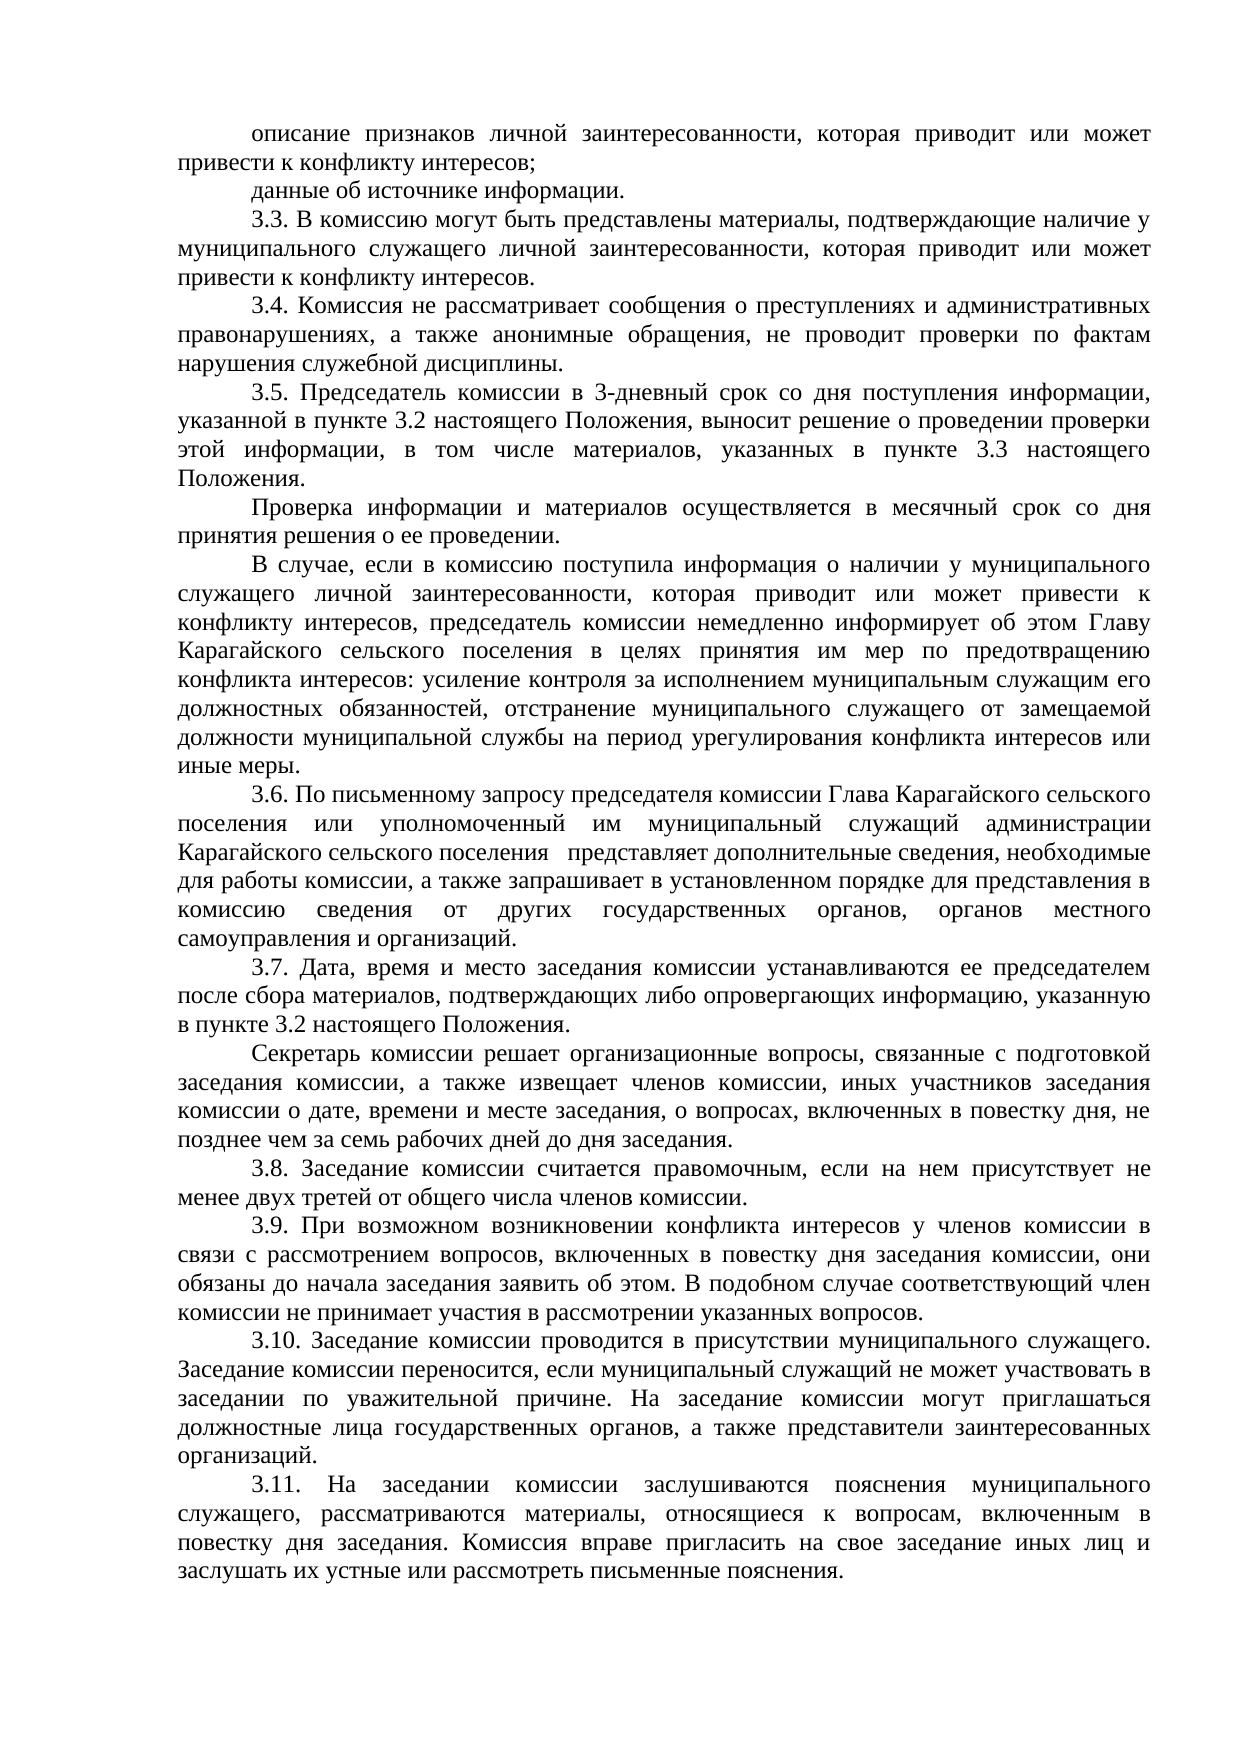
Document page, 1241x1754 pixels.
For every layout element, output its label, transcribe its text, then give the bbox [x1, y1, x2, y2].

text Секретарь комиссии решает организационные вопросы, связанные с подготовкой заседания комиссии, а также извещает членов комиссии, иных участников заседания комиссии о дате, времени и месте заседания, о вопросах, включенных в повестку дня, не позднее чем за семь рабочих дней до дня заседания. [177, 1038, 1152, 1153]
text 3.11. На заседании комиссии заслушиваются пояснения муниципального служащего, рассматриваются материалы, относящиеся к вопросам, включенным в повестку дня заседания. Комиссия вправе пригласить на свое заседание иных лиц и заслушать их устные или рассмотреть письменные пояснения. [177, 1469, 1152, 1584]
text 3.6. По письменному запросу председателя комиссии Глава Карагайского сельского поселения или уполномоченный им муниципальный служащий администрации Карагайского сельского поселения представляет дополнительные сведения, необходимые для работы комиссии, а также запрашивает в установленном порядке для представления в комиссию сведения от других государственных органов, органов местного самоуправления и организаций. [177, 779, 1152, 952]
text 3.10. Заседание комиссии проводится в присутствии муниципального служащего. Заседание комиссии переносится, если муниципальный служащий не может участвовать в заседании по уважительной причине. На заседание комиссии могут приглашаться должностные лица государственных органов, а также представители заинтересованных организаций. [177, 1326, 1152, 1469]
text 3.8. Заседание комиссии считается правомочным, если на нем присутствует не менее двух третей от общего числа членов комиссии. [177, 1153, 1152, 1211]
text 3.4. Комиссия не рассматривает сообщения о преступлениях и административных правонарушениях, а также анонимные обращения, не проводит проверки по фактам нарушения служебной дисциплины. [177, 291, 1152, 377]
text 3.7. Дата, время и место заседания комиссии устанавливаются ее председателем после сбора материалов, подтверждающих либо опровергающих информацию, указанную в пункте 3.2 настоящего Положения. [177, 952, 1152, 1038]
text В случае, если в комиссию поступила информация о наличии у муниципального служащего личной заинтересованности, которая приводит или может привести к конфликту интересов, председатель комиссии немедленно информирует об этом Главу Карагайского сельского поселения в целях принятия им мер по предотвращению конфликта интересов: усиление контроля за исполнением муниципальным служащим его должностных обязанностей, отстранение муниципального служащего от замещаемой должности муниципальной службы на период урегулирования конфликта интересов или иные меры. [177, 549, 1152, 779]
text данные об источнике информации. [177, 176, 1152, 204]
text 3.3. В комиссию могут быть представлены материалы, подтверждающие наличие у муниципального служащего личной заинтересованности, которая приводит или может привести к конфликту интересов. [177, 204, 1152, 291]
text Проверка информации и материалов осуществляется в месячный срок со дня принятия решения о ее проведении. [177, 492, 1152, 549]
text 3.5. Председатель комиссии в 3-дневный срок со дня поступления информации, указанной в пункте 3.2 настоящего Положения, выносит решение о проведении проверки этой информации, в том числе материалов, указанных в пункте 3.3 настоящего Положения. [177, 377, 1152, 492]
text описание признаков личной заинтересованности, которая приводит или может привести к конфликту интересов; [177, 118, 1152, 176]
text 3.9. При возможном возникновении конфликта интересов у членов комиссии в связи с рассмотрением вопросов, включенных в повестку дня заседания комиссии, они обязаны до начала заседания заявить об этом. В подобном случае соответствующий член комиссии не принимает участия в рассмотрении указанных вопросов. [177, 1211, 1152, 1326]
